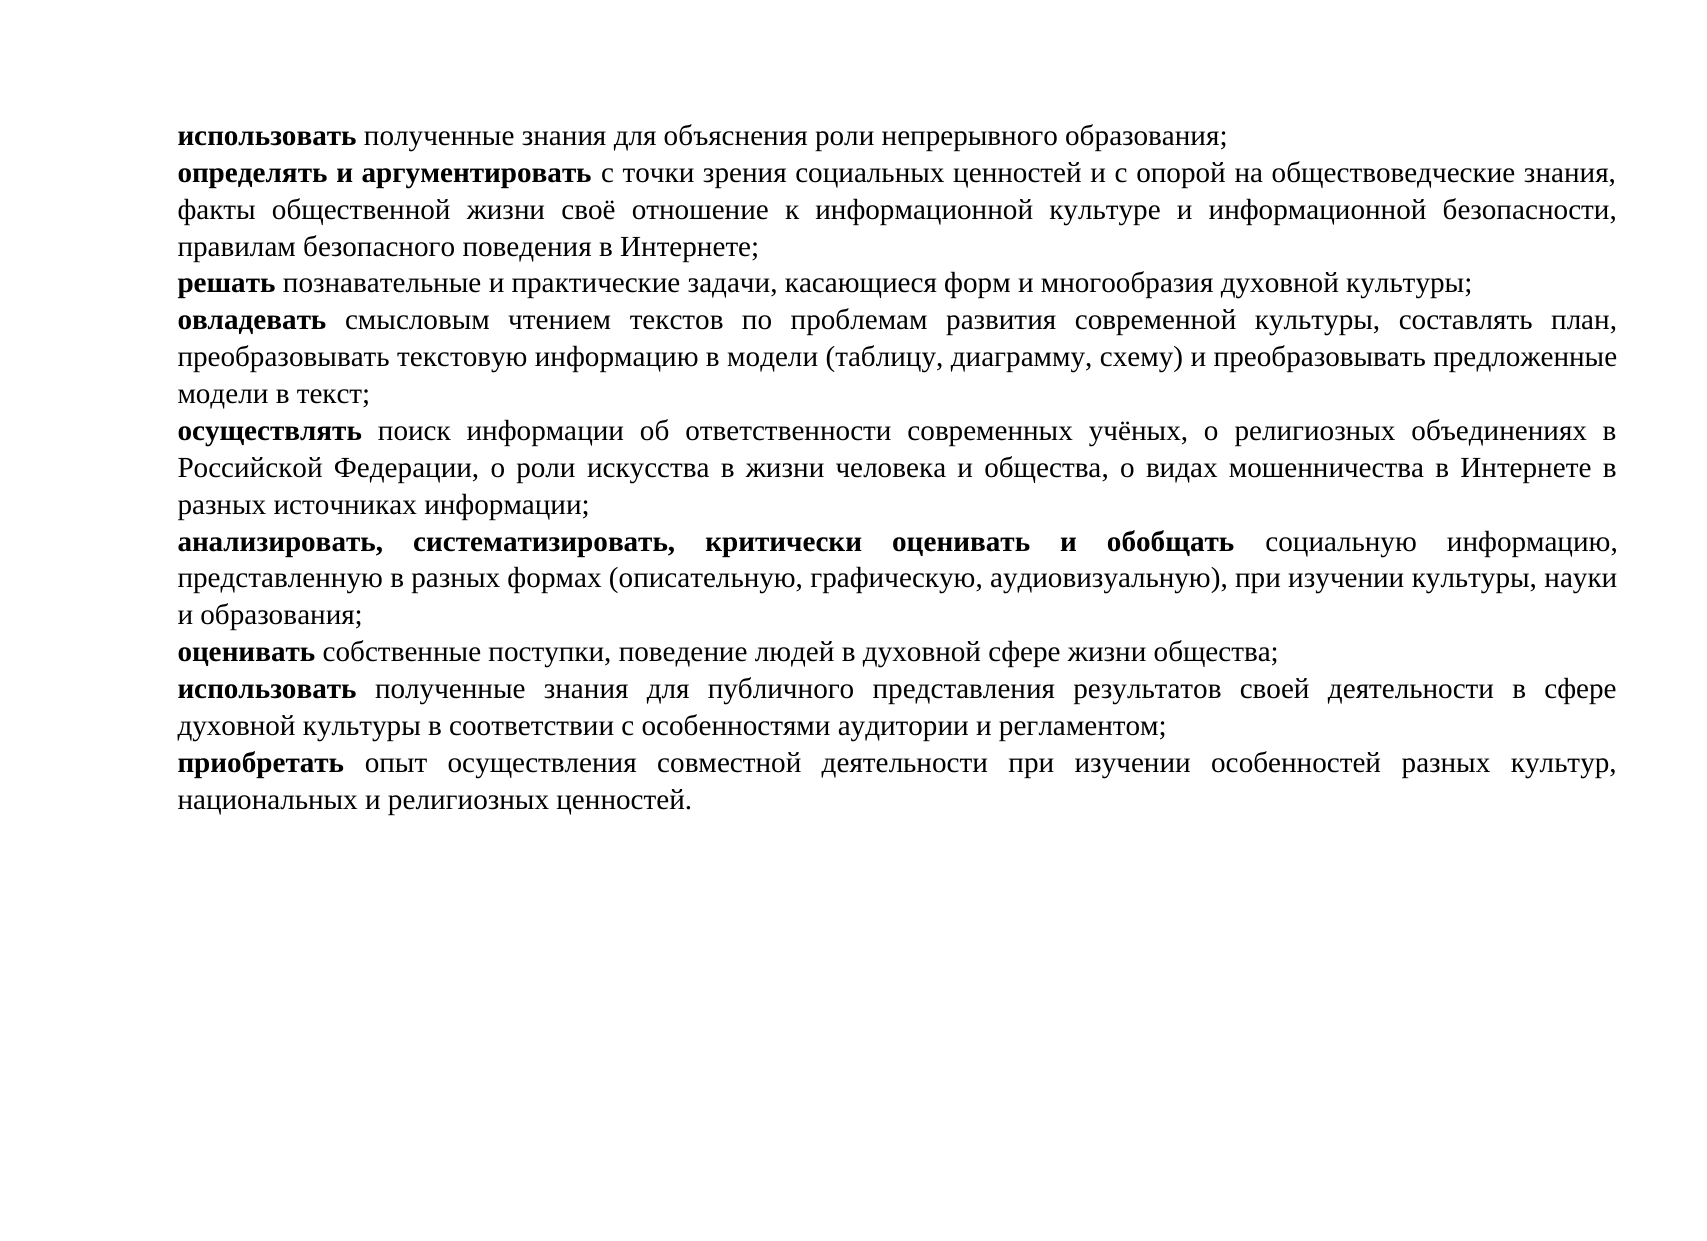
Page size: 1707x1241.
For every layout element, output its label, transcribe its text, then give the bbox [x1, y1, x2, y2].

text оценивать собственные поступки, поведение людей в духовной сфере жизни общества; [177, 634, 1618, 668]
text осуществлять поиск информации об ответственности современных учёных, о религиозных объединениях в Российской Федерации, о роли искусства в жизни человека и общества, о видах мошенничества в Интернете в разных источниках информации; [177, 413, 1618, 520]
text использовать полученные знания для объяснения роли непрерывного образования; [177, 118, 1618, 152]
text решать познавательные и практические задачи, касающиеся форм и многообразия духовной культуры; [177, 266, 1618, 299]
text определять и аргументировать с точки зрения социальных ценностей и с опорой на обществоведческие знания, факты общественной жизни своё отношение к информационной культуре и информационной безопасности, правилам безопасного поведения в Интернете; [177, 155, 1618, 262]
text анализировать, систематизировать, критически оценивать и обобщать социальную информацию, представленную в разных формах (описательную, графическую, аудиовизуальную), при изучении культуры, науки и образования; [177, 524, 1618, 631]
text приобретать опыт осуществления совместной деятельности при изучении особенностей разных культур, национальных и религиозных ценностей. [177, 745, 1618, 815]
text овладевать смысловым чтением текстов по проблемам развития современной культуры, составлять план, преобразовывать текстовую информацию в модели (таблицу, диаграмму, схему) и преобразовывать предложенные модели в текст; [177, 302, 1618, 410]
text использовать полученные знания для публичного представления результатов своей деятельности в сфере духовной культуры в соответствии с особенностями аудитории и регламентом; [177, 671, 1618, 742]
